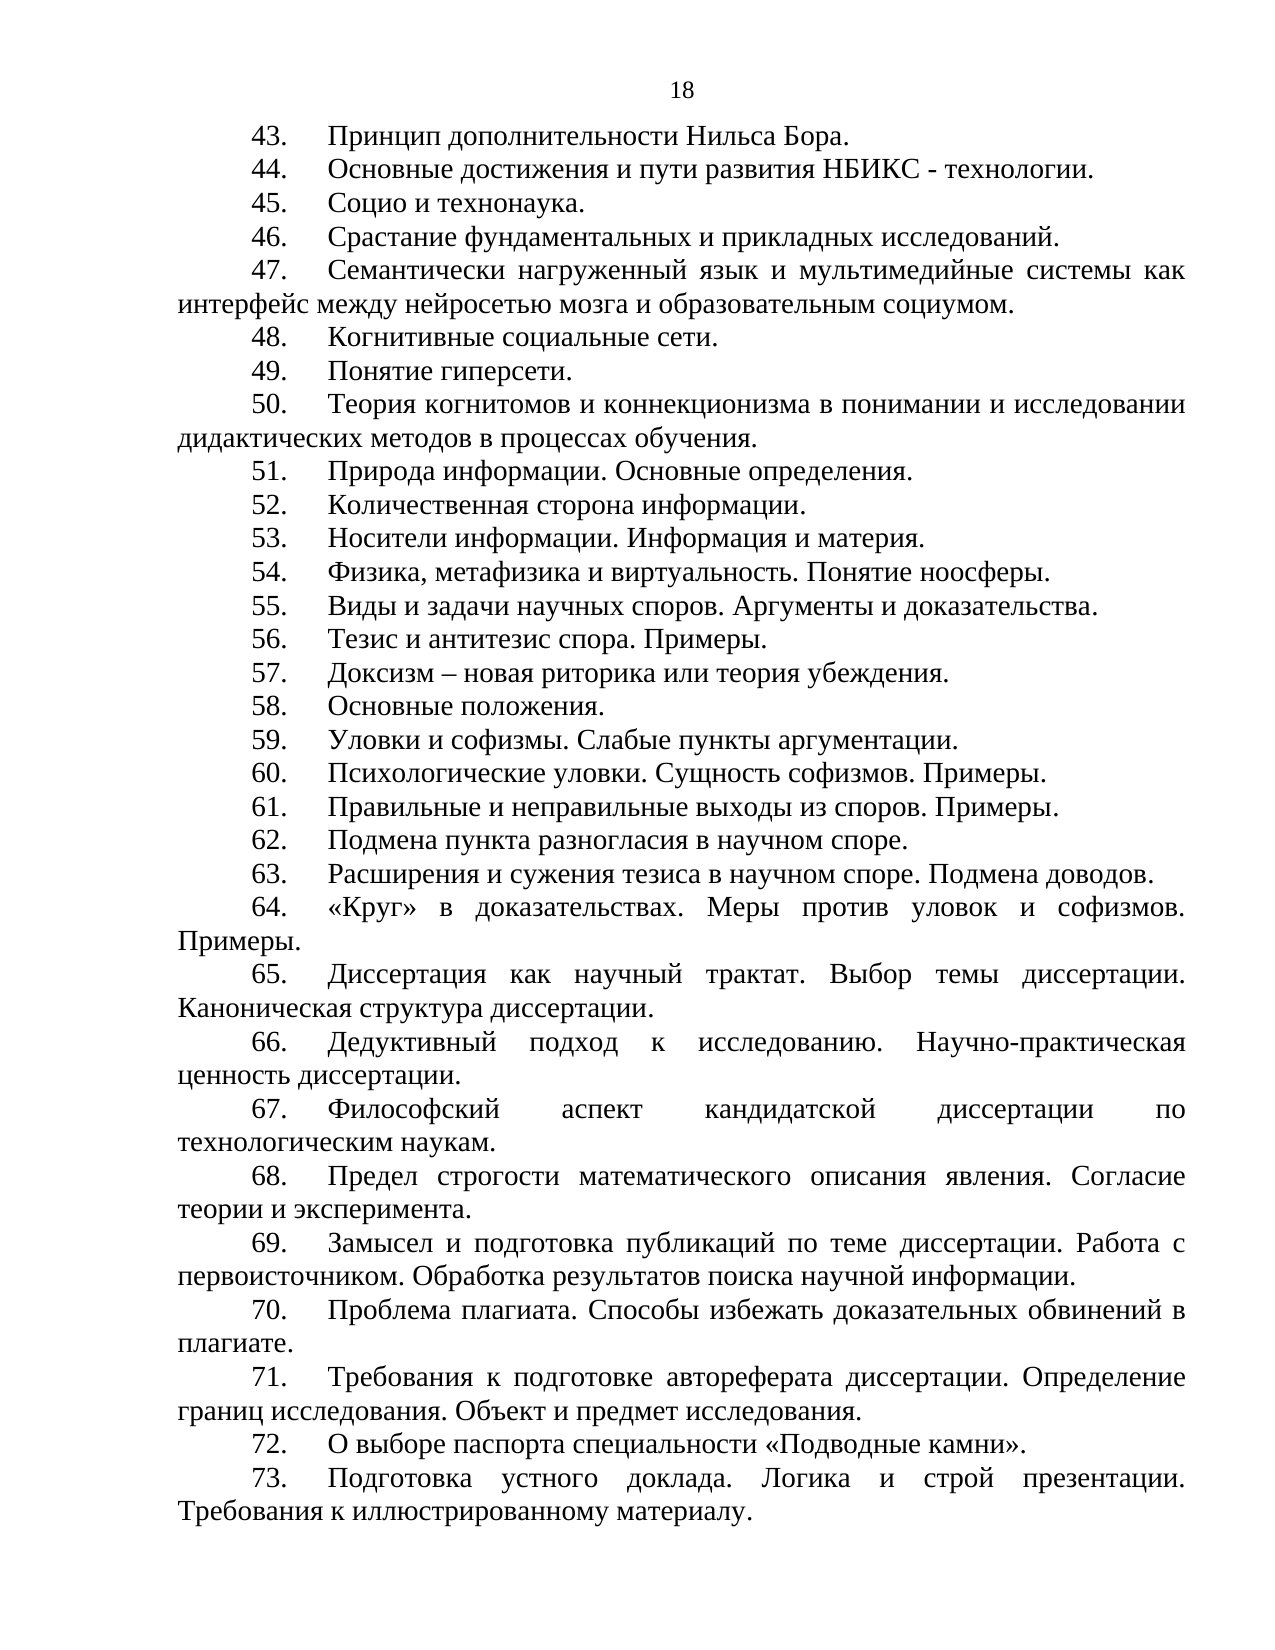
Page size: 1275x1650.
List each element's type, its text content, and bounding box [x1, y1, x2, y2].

list Принцип дополнительности Нильса Бора. [177, 118, 1186, 152]
list Когнитивные социальные сети. [177, 319, 1186, 353]
list Социо и технонаука. [177, 185, 1186, 219]
list Диссертация как научный трактат. Выбор темы диссертации. Каноническая структура диссертации. [177, 957, 1186, 1024]
list Природа информации. Основные определения. [177, 453, 1186, 487]
list Предел строгости математического описания явления. Согласие теории и эксперимента. [177, 1158, 1186, 1225]
list Физика, метафизика и виртуальность. Понятие ноосферы. [177, 554, 1186, 588]
list Количественная сторона информации. [177, 487, 1186, 521]
list «Круг» в доказательствах. Меры против уловок и софизмов. Примеры. [177, 889, 1186, 957]
list Семантически нагруженный язык и мультимедийные системы как интерфейс между нейросетью мозга и образовательным социумом. [177, 252, 1186, 319]
list Дедуктивный подход к исследованию. Научно-практическая ценность диссертации. [177, 1024, 1186, 1091]
list Понятие гиперсети. [177, 353, 1186, 386]
list Основные достижения и пути развития НБИКС - технологии. [177, 152, 1186, 185]
list Уловки и софизмы. Слабые пункты аргументации. [177, 722, 1186, 755]
list Проблема плагиата. Способы избежать доказательных обвинений в плагиате. [177, 1292, 1186, 1359]
list Срастание фундаментальных и прикладных исследований. [177, 219, 1186, 252]
list Тезис и антитезис спора. Примеры. [177, 621, 1186, 655]
list Носители информации. Информация и материя. [177, 521, 1186, 554]
list Теория когнитомов и коннекционизма в понимании и исследовании дидактических методов в процессах обучения. [177, 386, 1186, 453]
list Правильные и неправильные выходы из споров. Примеры. [177, 789, 1186, 822]
list Виды и задачи научных споров. Аргументы и доказательства. [177, 588, 1186, 621]
list Основные положения. [177, 688, 1186, 722]
list Подготовка устного доклада. Логика и строй презентации. Требования к иллюстрированному материалу. [177, 1460, 1186, 1527]
list Доксизм – новая риторика или теория убеждения. [177, 655, 1186, 688]
list Философский аспект кандидатской диссертации по технологическим наукам. [177, 1091, 1186, 1158]
list Подмена пункта разногласия в научном споре. [177, 822, 1186, 856]
list Замысел и подготовка публикаций по теме диссертации. Работа с первоисточником. Обработка результатов поиска научной информации. [177, 1225, 1186, 1292]
list Расширения и сужения тезиса в научном споре. Подмена доводов. [177, 856, 1186, 889]
list Психологические уловки. Сущность софизмов. Примеры. [177, 755, 1186, 789]
list О выборе паспорта специальности «Подводные камни». [177, 1426, 1186, 1460]
list Требования к подготовке автореферата диссертации. Определение границ исследования. Объект и предмет исследования. [177, 1359, 1186, 1426]
